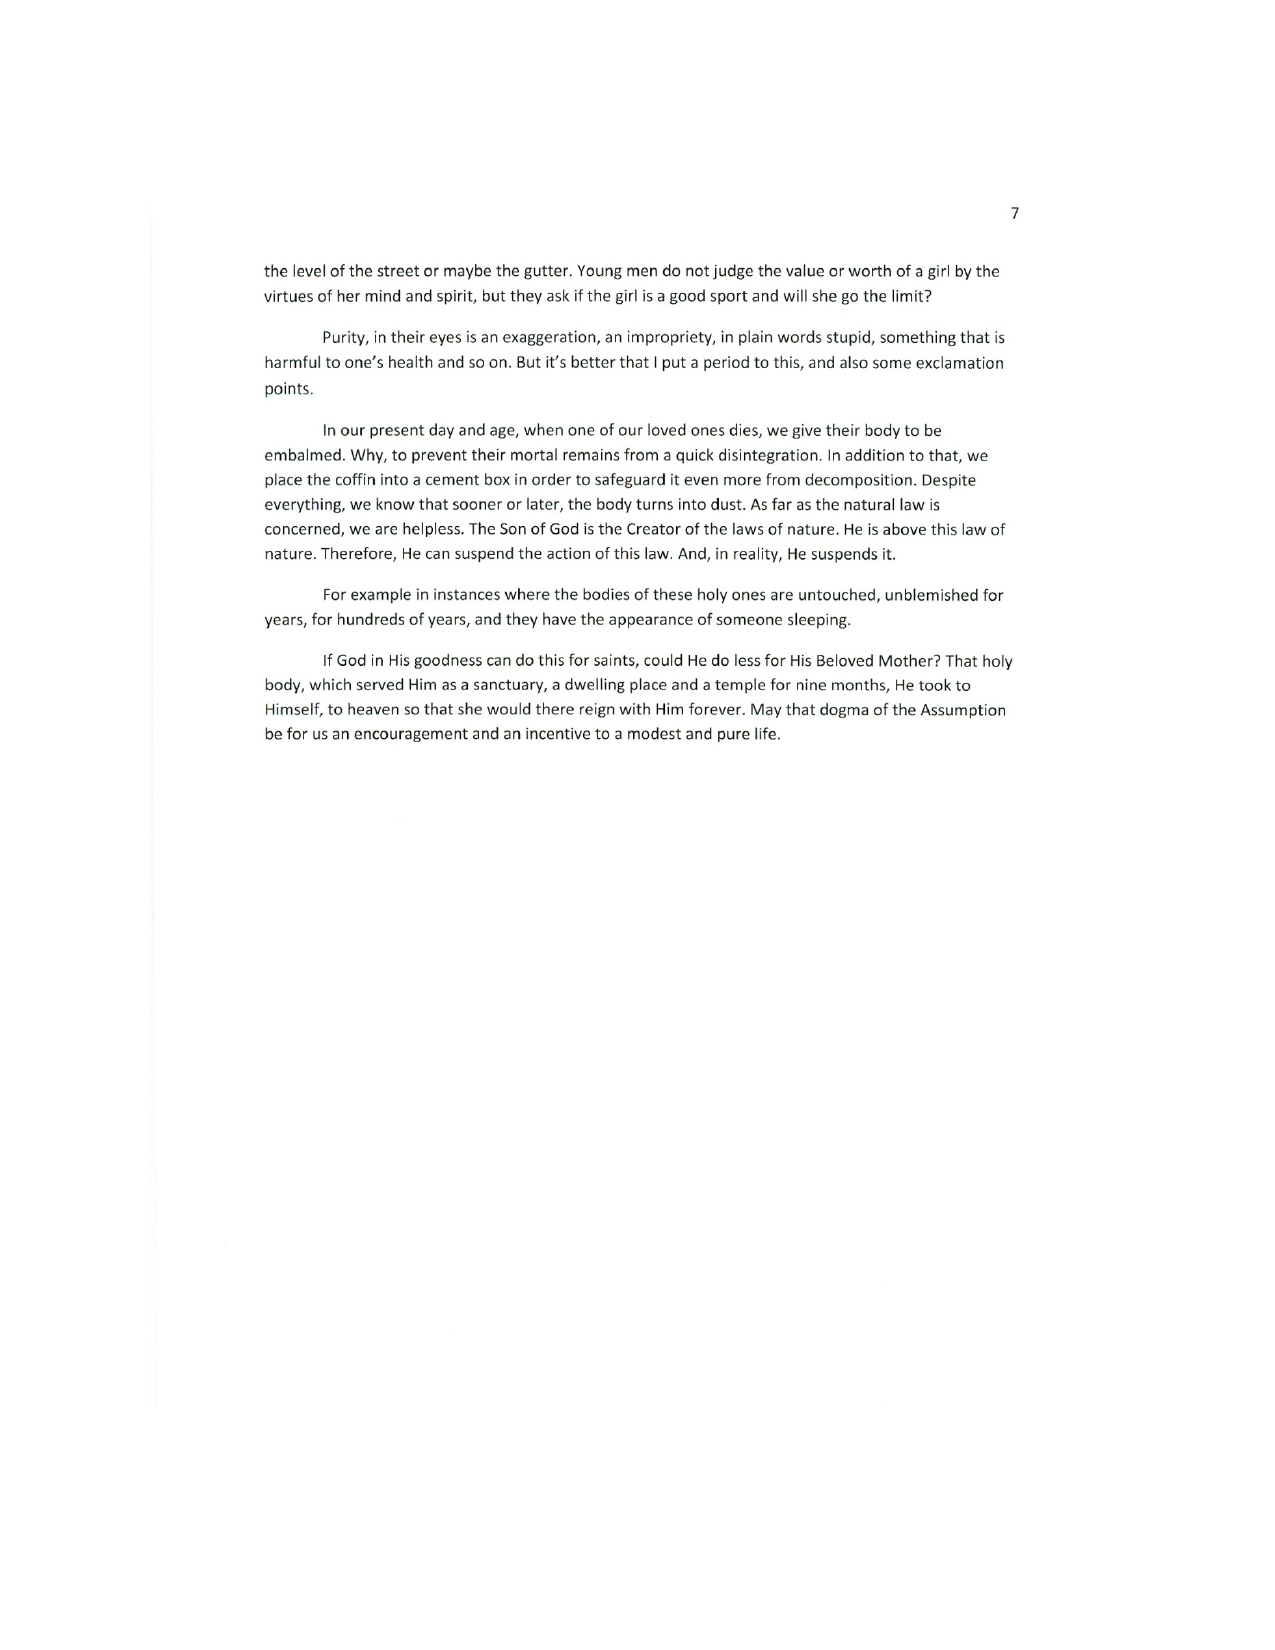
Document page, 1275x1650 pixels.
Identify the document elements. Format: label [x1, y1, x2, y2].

picture [150, 150, 1125, 1408]
